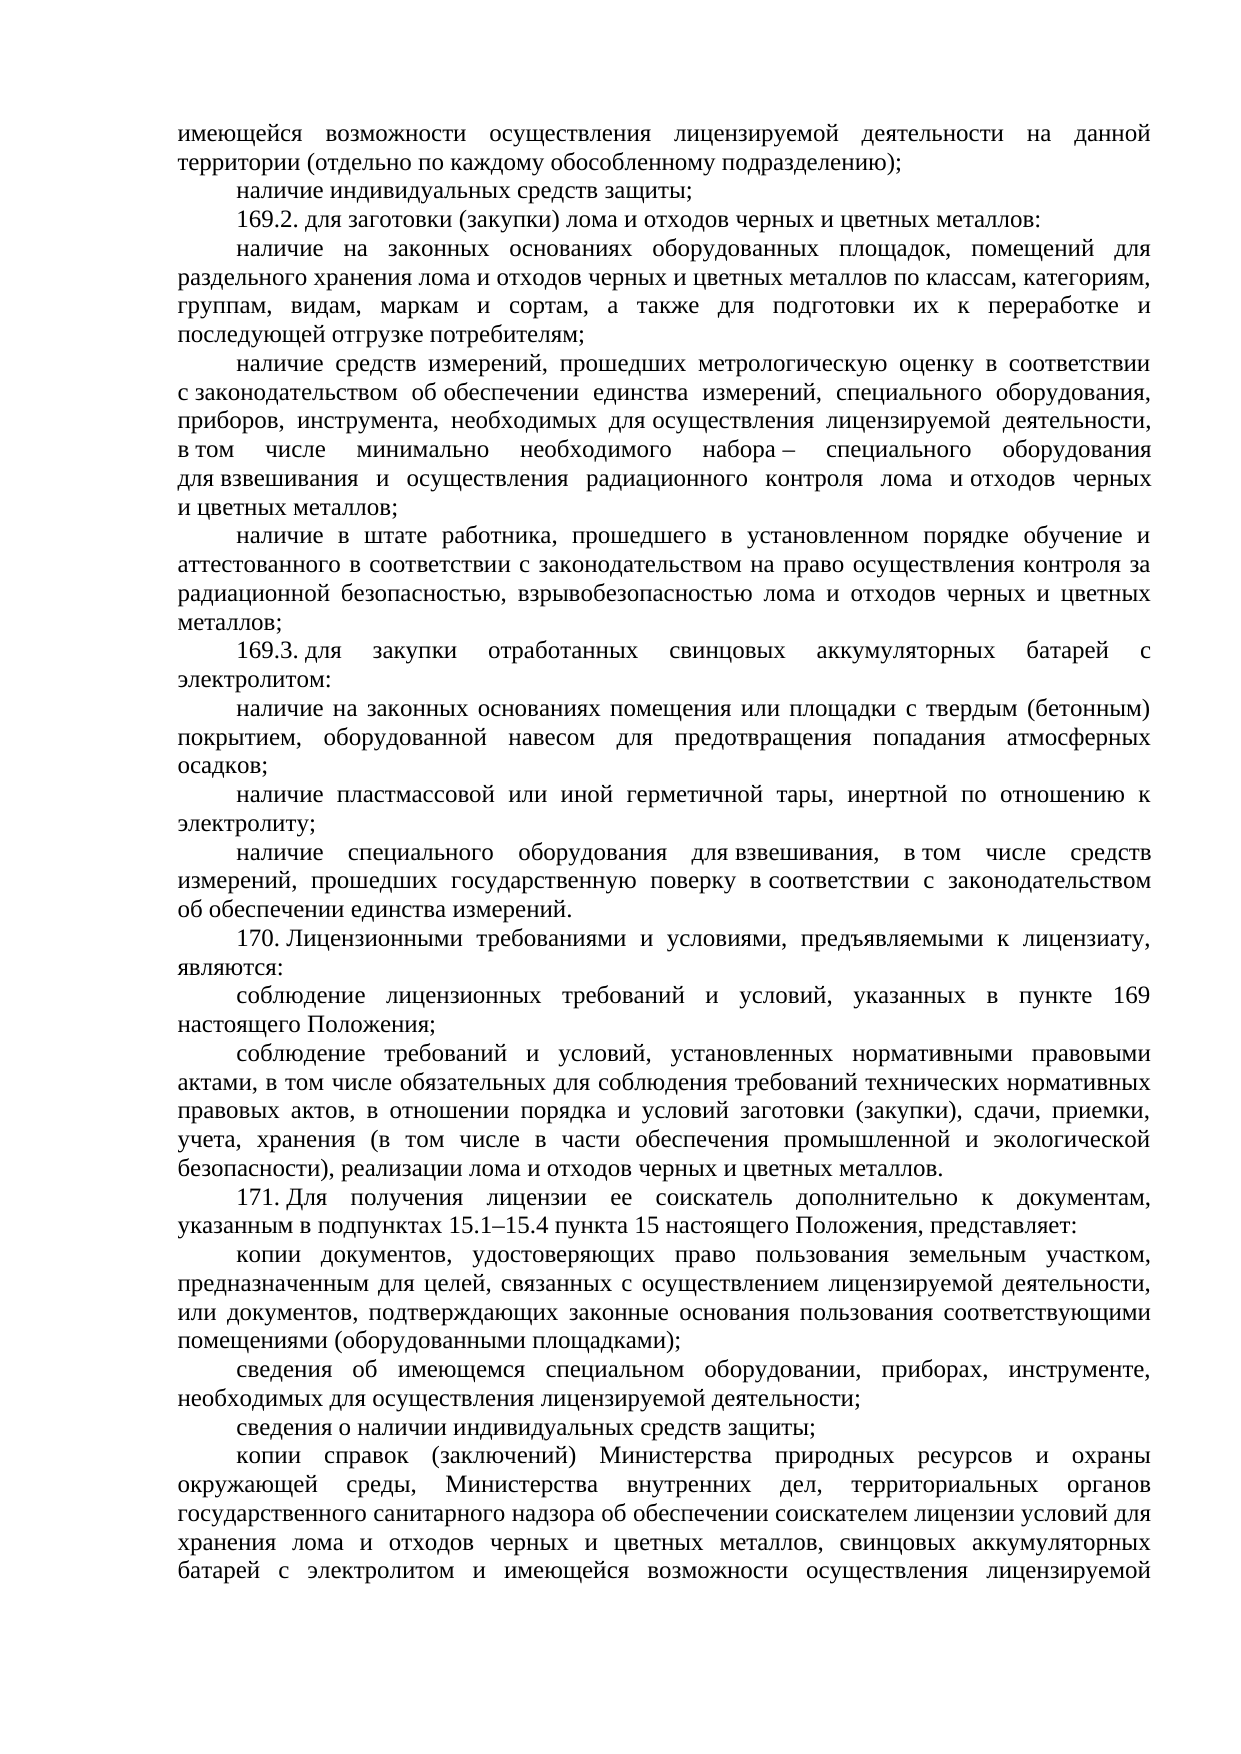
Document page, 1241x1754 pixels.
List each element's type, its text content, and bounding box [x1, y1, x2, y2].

text наличие пластмассовой или иной герметичной тары, инертной по отношению к электролиту; [177, 779, 1152, 837]
text 170. Лицензионными требованиями и условиями, предъявляемыми к лицензиату, являются: [177, 923, 1152, 981]
text 169.3. для закупки отработанных свинцовых аккумуляторных батарей с электролитом: [177, 636, 1152, 693]
text наличие на законных основаниях помещения или площадки с твердым (бетонным) покрытием, оборудованной навесом для предотвращения попадания атмосферных осадков; [177, 693, 1152, 779]
text наличие специального оборудования для взвешивания, в том числе средств измерений, прошедших государственную поверку в соответствии с законодательством об обеспечении единства измерений. [177, 837, 1152, 923]
text 171. Для получения лицензии ее соискатель дополнительно к документам, указанным в подпунктах 15.1–15.4 пункта 15 настоящего Положения, представляет: [177, 1182, 1152, 1239]
text наличие в штате работника, прошедшего в установленном порядке обучение и аттестованного в соответствии с законодательством на право осуществления контроля за радиационной безопасностью, взрывобезопасностью лома и отходов черных и цветных металлов; [177, 521, 1152, 636]
text наличие индивидуальных средств защиты; [177, 176, 1152, 204]
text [177, 1441, 1152, 1584]
text наличие на законных основаниях оборудованных площадок, помещений для раздельного хранения лома и отходов черных и цветных металлов по классам, категориям, группам, видам, маркам и сортам, а также для подготовки их к переработке и последующей отгрузке потребителям; [177, 233, 1152, 348]
text соблюдение требований и условий, установленных нормативными правовыми актами, в том числе обязательных для соблюдения требований технических нормативных правовых актов, в отношении порядка и условий заготовки (закупки), сдачи, приемки, учета, хранения (в том числе в части обеспечения промышленной и экологической безопасности), реализации лома и отходов черных и цветных металлов. [177, 1038, 1152, 1182]
text 169.2. для заготовки (закупки) лома и отходов черных и цветных металлов: [177, 204, 1152, 233]
text соблюдение лицензионных требований и условий, указанных в пункте 169 настоящего Положения; [177, 981, 1152, 1038]
text сведения о наличии индивидуальных средств защиты; [177, 1412, 1152, 1441]
text наличие средств измерений, прошедших метрологическую оценку в соответствии с законодательством об обеспечении единства измерений, специального оборудования, приборов, инструмента, необходимых для осуществления лицензируемой деятельности, в том числе минимально необходимого набора – специального оборудования для взвешивания и осуществления радиационного контроля лома и отходов черных и цветных металлов; [177, 348, 1152, 521]
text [177, 118, 1152, 176]
text сведения об имеющемся специальном оборудовании, приборах, инструменте, необходимых для осуществления лицензируемой деятельности; [177, 1354, 1152, 1412]
text копии документов, удостоверяющих право пользования земельным участком, предназначенным для целей, связанных с осуществлением лицензируемой деятельности, или документов, подтверждающих законные основания пользования соответствующими помещениями (оборудованными площадками); [177, 1239, 1152, 1354]
